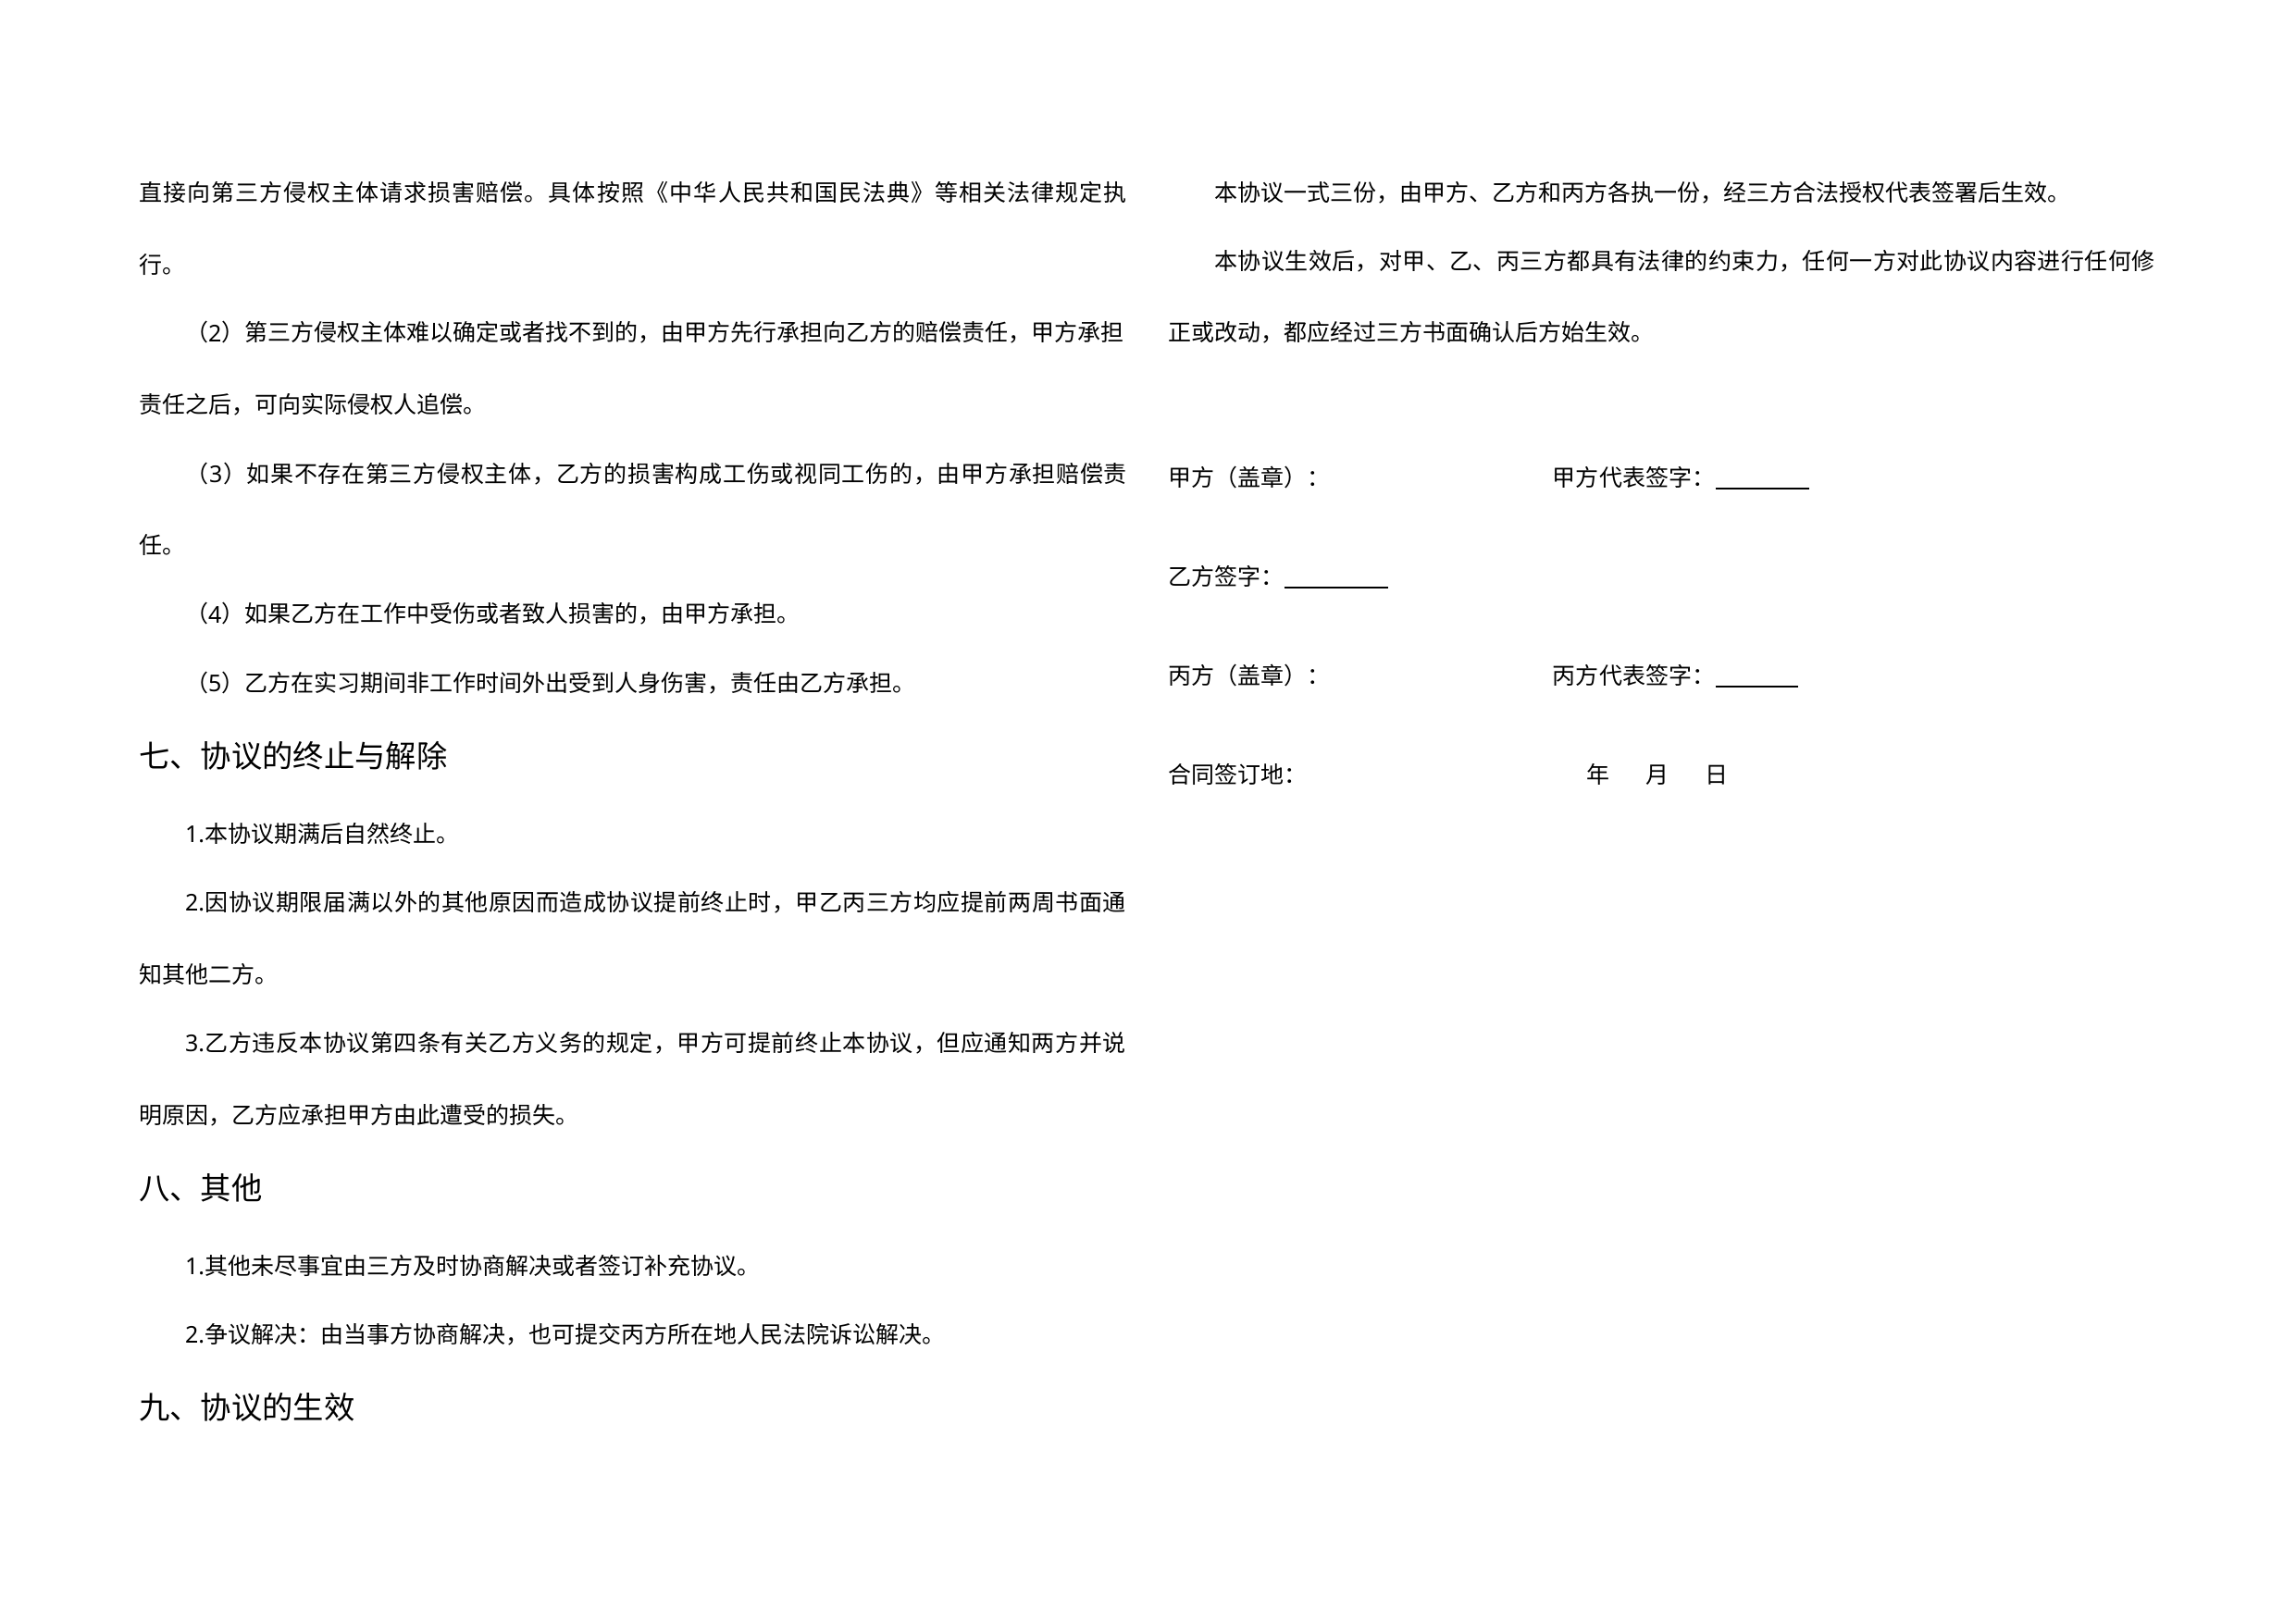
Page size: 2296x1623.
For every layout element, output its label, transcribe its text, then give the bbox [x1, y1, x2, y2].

text （2）第三方侵权主体难以确定或者找不到的，由甲方先行承担向乙方的赔偿责任，甲方承担责任之后，可向实际侵权人追偿。 [139, 305, 1127, 438]
text 2.争议解决：由当事方协商解决，也可提交丙方所在地人民法院诉讼解决。 [139, 1307, 1127, 1367]
text 九、协议的生效 [139, 1376, 1127, 1436]
text 丙方（盖章）： 丙方代表签字： [1168, 648, 2156, 708]
text （4）如果乙方在工作中受伤或者致人损害的，由甲方承担。 [139, 587, 1127, 647]
text 合同签订地： 年 月 日 [1168, 747, 2156, 807]
text 甲方（盖章）： 甲方代表签字： [1168, 450, 2156, 510]
text 本协议一式三份，由甲方、乙方和丙方各执一份，经三方合法授权代表签署后生效。 [1168, 165, 2156, 225]
text 本协议生效后，对甲、乙、丙三方都具有法律的约束力，任何一方对此协议内容进行任何修正或改动，都应经过三方书面确认后方始生效。 [1168, 233, 2156, 365]
text 乙方签字： [1168, 549, 2156, 609]
text （1）乙方的损害是由第三方侵权责任主体造成的，由第三方侵权主体承担赔偿责任，乙方可直接向第三方侵权主体请求损害赔偿。具体按照《中华人民共和国民法典》等相关法律规定执行。 [139, 165, 1127, 297]
text （3）如果不存在第三方侵权主体，乙方的损害构成工伤或视同工伤的，由甲方承担赔偿责任。 [139, 446, 1127, 578]
text 2.因协议期限届满以外的其他原因而造成协议提前终止时，甲乙丙三方均应提前两周书面通知其他二方。 [139, 874, 1127, 1007]
text （5）乙方在实习期间非工作时间外出受到人身伤害，责任由乙方承担。 [139, 655, 1127, 715]
text 八、其他 [139, 1156, 1127, 1216]
text 1.其他未尽事宜由三方及时协商解决或者签订补充协议。 [139, 1238, 1127, 1298]
text 七、协议的终止与解除 [139, 724, 1127, 784]
text 3.乙方违反本协议第四条有关乙方义务的规定，甲方可提前终止本协议，但应通知两方并说明原因，乙方应承担甲方由此遭受的损失。 [139, 1015, 1127, 1147]
text 1.本协议期满后自然终止。 [139, 806, 1127, 866]
